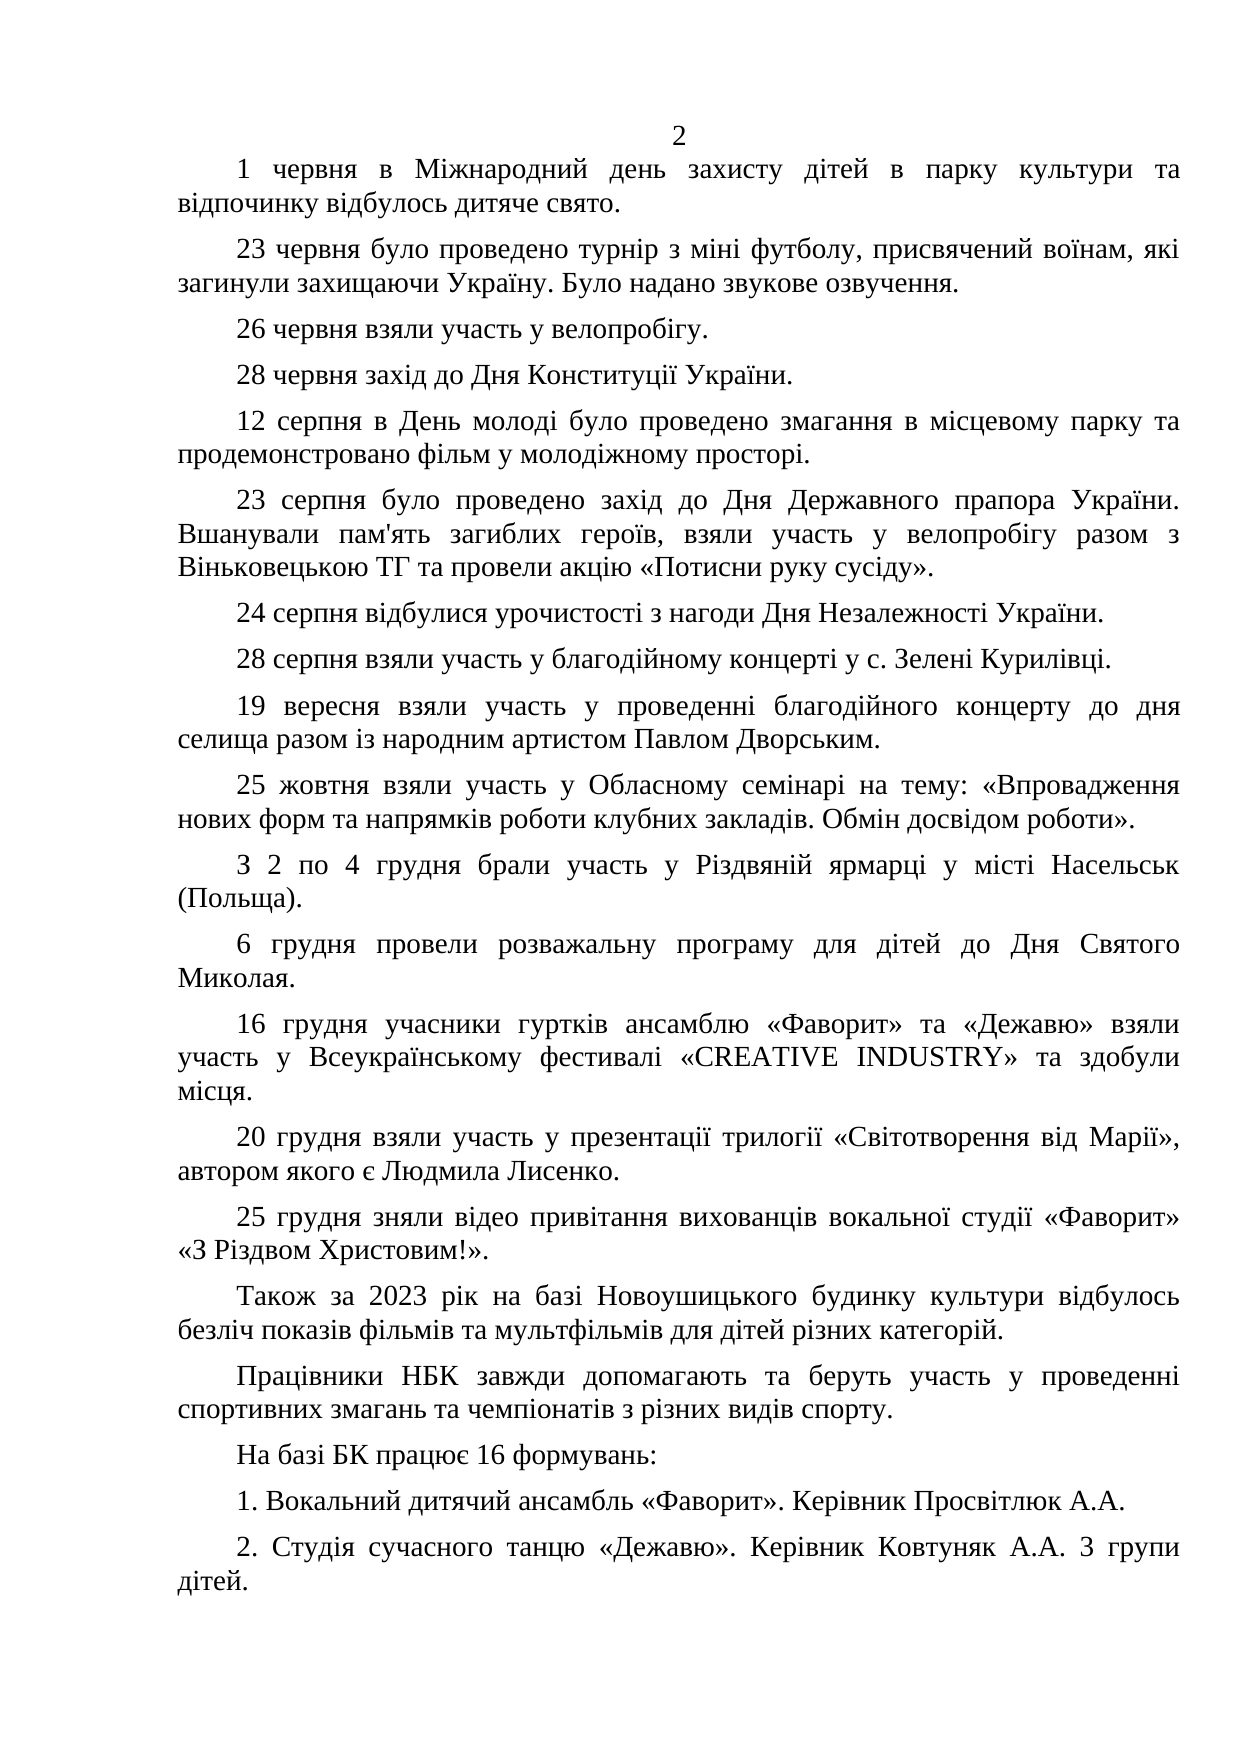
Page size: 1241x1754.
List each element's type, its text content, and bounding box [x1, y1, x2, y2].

text З 2 по 4 грудня брали участь у Різдвяній ярмарці у місті Насельськ (Польща). [177, 847, 1181, 914]
text 26 червня взяли участь у велопробігу. [177, 311, 1181, 344]
text 16 грудня учасники гуртків ансамблю «Фаворит» та «Дежавю» взяли участь у Всеукраїнському фестивалі «CREATIVE INDUSTRY» та здобули місця. [177, 1006, 1181, 1107]
text 25 жовтня взяли участь у Обласному семінарі на тему: «Впровадження нових форм та напрямків роботи клубних закладів. Обмін досвідом роботи». [177, 767, 1181, 834]
text 1 червня в Міжнародний день захисту дітей в парку культури та відпочинку відбулось дитяче свято. [177, 152, 1181, 219]
text 25 грудня зняли відео привітання вихованців вокальної студії «Фаворит» «З Різдвом Христовим!». [177, 1199, 1181, 1266]
text Працівники НБК завжди допомагають та беруть участь у проведенні спортивних змагань та чемпіонатів з різних видів спорту. [177, 1358, 1181, 1425]
text 23 серпня було проведено захід до Дня Державного прапора України. Вшанували пам'ять загиблих героїв, взяли участь у велопробігу разом з Віньковецькою ТГ та провели акцію «Потисни руку сусіду». [177, 482, 1181, 583]
text 6 грудня провели розважальну програму для дітей до Дня Святого Миколая. [177, 926, 1181, 993]
text 19 вересня взяли участь у проведенні благодійного концерту до дня селища разом із народним артистом Павлом Дворським. [177, 688, 1181, 755]
text 2. Студія сучасного танцю «Дежавю». Керівник Ковтуняк А.А. 3 групи дітей. [177, 1529, 1181, 1597]
text 1. Вокальний дитячий ансамбль «Фаворит». Керівник Просвітлюк А.А. [177, 1483, 1181, 1517]
text 28 червня захід до Дня Конституції України. [177, 357, 1181, 390]
text 24 серпня відбулися урочистості з нагоди Дня Незалежності України. [177, 596, 1181, 629]
text 28 серпня взяли участь у благодійному концерті у с. Зелені Курилівці. [177, 642, 1181, 675]
text На базі БК працює 16 формувань: [177, 1437, 1181, 1471]
text Також за 2023 рік на базі Новоушицького будинку культури відбулось безліч показів фільмів та мультфільмів для дітей різних категорій. [177, 1278, 1181, 1345]
text 20 грудня взяли участь у презентації трилогії «Світотворення від Марії», автором якого є Людмила Лисенко. [177, 1119, 1181, 1186]
text 23 червня було проведено турнір з міні футболу, присвячений воїнам, які загинули захищаючи Україну. Було надано звукове озвучення. [177, 231, 1181, 298]
text 12 серпня в День молоді було проведено змагання в місцевому парку та продемонстровано фільм у молодіжному просторі. [177, 403, 1181, 470]
